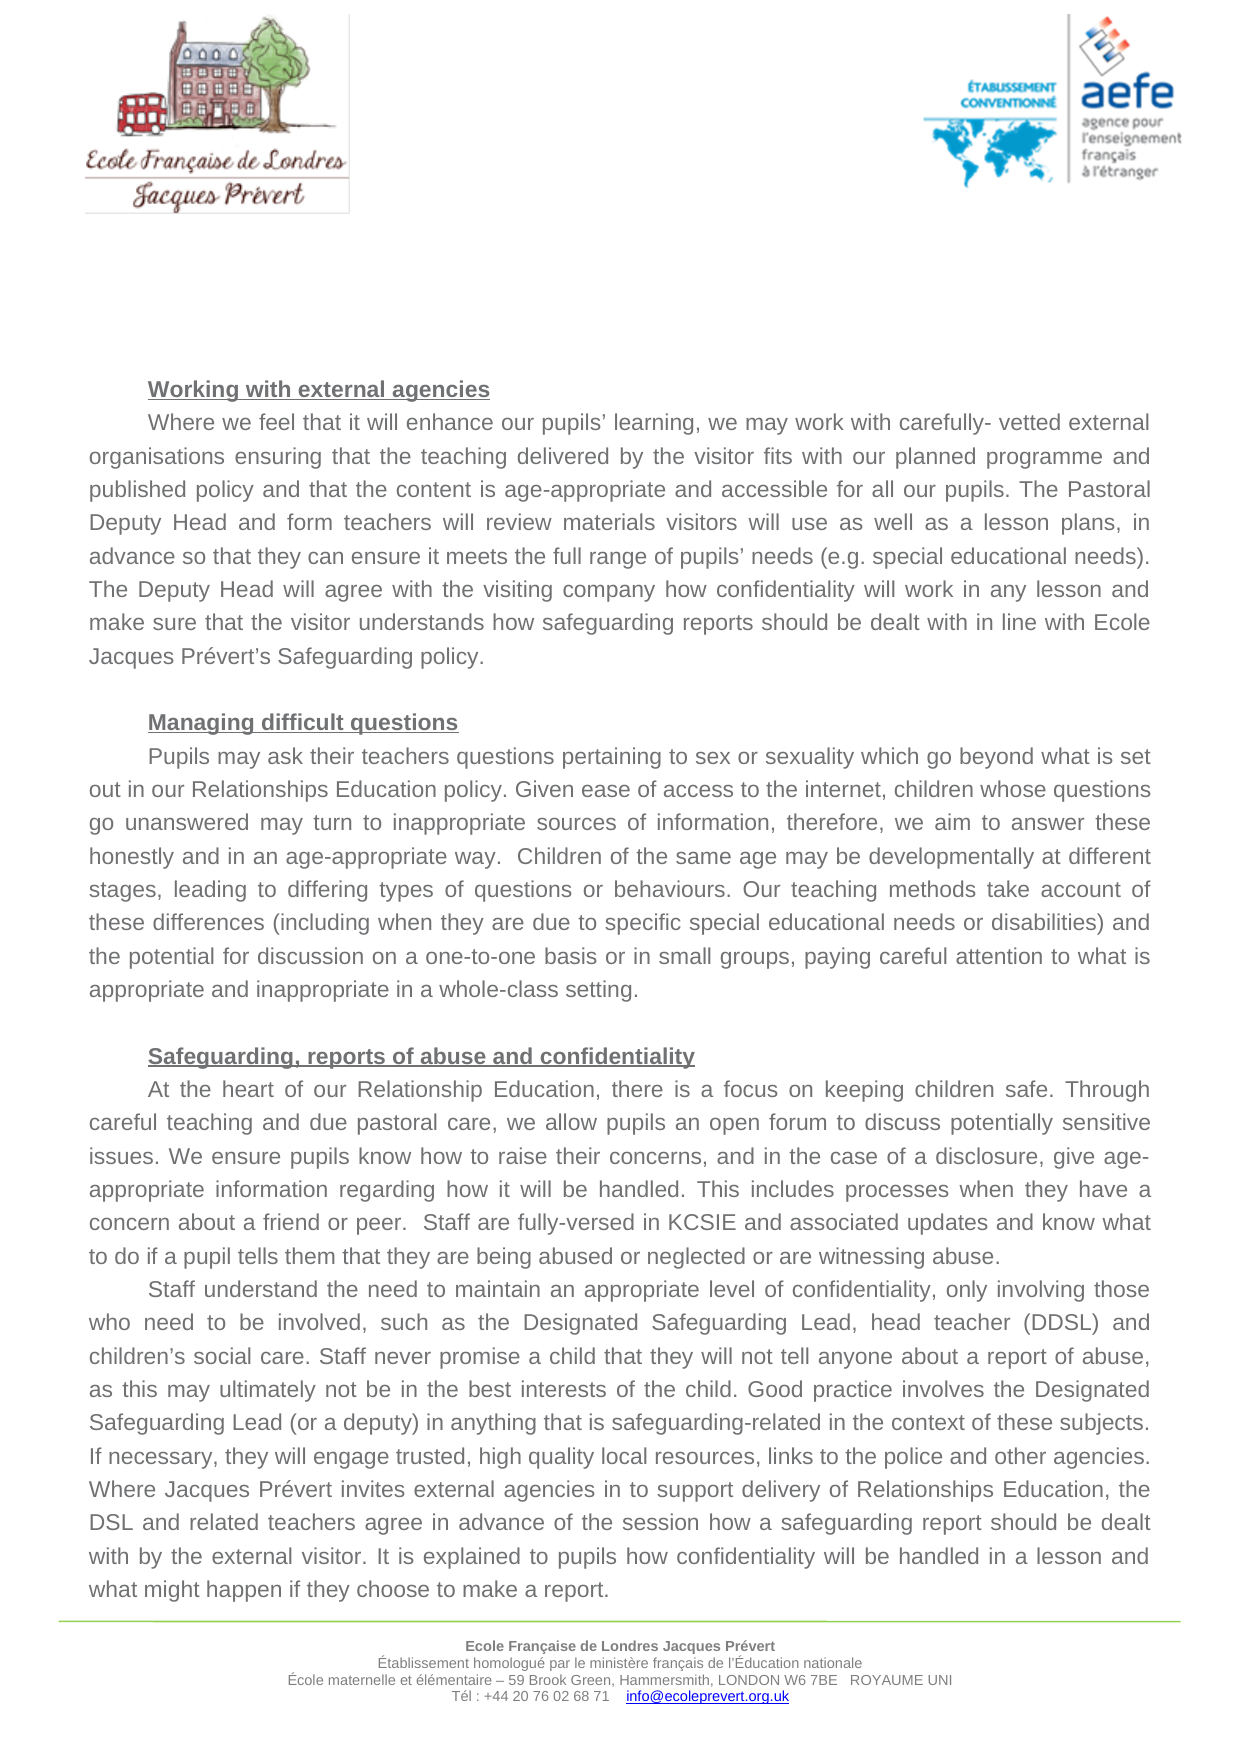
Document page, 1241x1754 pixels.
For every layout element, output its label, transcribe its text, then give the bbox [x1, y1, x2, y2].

picture [85, 14, 351, 215]
picture [922, 14, 1182, 193]
text Managing difficult questions [89, 704, 1152, 737]
text At the heart of our Relationship Education, there is a focus on keeping children safe. Through careful teaching and due pastoral care, we allow pupils an open forum to discuss potentially sensitive issues. We ensure pupils know how to raise their concerns, and in the case of a disclosure, give age-appropriate information regarding how it will be handled. This includes processes when they have a concern about a friend or peer. Staff are fully-versed in KCSIE and associated updates and know what to do if a pupil tells them that they are being abused or neglected or are witnessing abuse. [89, 1071, 1152, 1271]
text Pupils may ask their teachers questions pertaining to sex or sexuality which go beyond what is set out in our Relationships Education policy. Given ease of access to the internet, children whose questions go unanswered may turn to inappropriate sources of information, therefore, we aim to answer these honestly and in an age-appropriate way. Children of the same age may be developmentally at different stages, leading to differing types of questions or behaviours. Our teaching methods take account of these differences (including when they are due to specific special educational needs or disabilities) and the potential for discussion on a one-to-one basis or in small groups, paying careful attention to what is appropriate and inappropriate in a whole-class setting. [89, 737, 1152, 1004]
text Working with external agencies [89, 371, 1152, 404]
text Safeguarding, reports of abuse and confidentiality [89, 1037, 1152, 1071]
text Staff understand the need to maintain an appropriate level of confidentiality, only involving those who need to be involved, such as the Designated Safeguarding Lead, head teacher (DDSL) and children’s social care. Staff never promise a child that they will not tell anyone about a report of abuse, as this may ultimately not be in the best interests of the child. Good practice involves the Designated Safeguarding Lead (or a deputy) in anything that is safeguarding-related in the context of these subjects. If necessary, they will engage trusted, high quality local resources, links to the police and other agencies. Where Jacques Prévert invites external agencies in to support delivery of Relationships Education, the DSL and related teachers agree in advance of the session how a safeguarding report should be dealt with by the external visitor. It is explained to pupils how confidentiality will be handled in a lesson and what might happen if they choose to make a report. [89, 1271, 1152, 1604]
text Where we feel that it will enhance our pupils’ learning, we may work with carefully- vetted external organisations ensuring that the teaching delivered by the visitor fits with our planned programme and published policy and that the content is age-appropriate and accessible for all our pupils. The Pastoral Deputy Head and form teachers will review materials visitors will use as well as a lesson plans, in advance so that they can ensure it meets the full range of pupils’ needs (e.g. special educational needs). The Deputy Head will agree with the visiting company how confidentiality will work in any lesson and make sure that the visitor understands how safeguarding reports should be dealt with in line with Ecole Jacques Prévert’s Safeguarding policy. [89, 404, 1152, 671]
